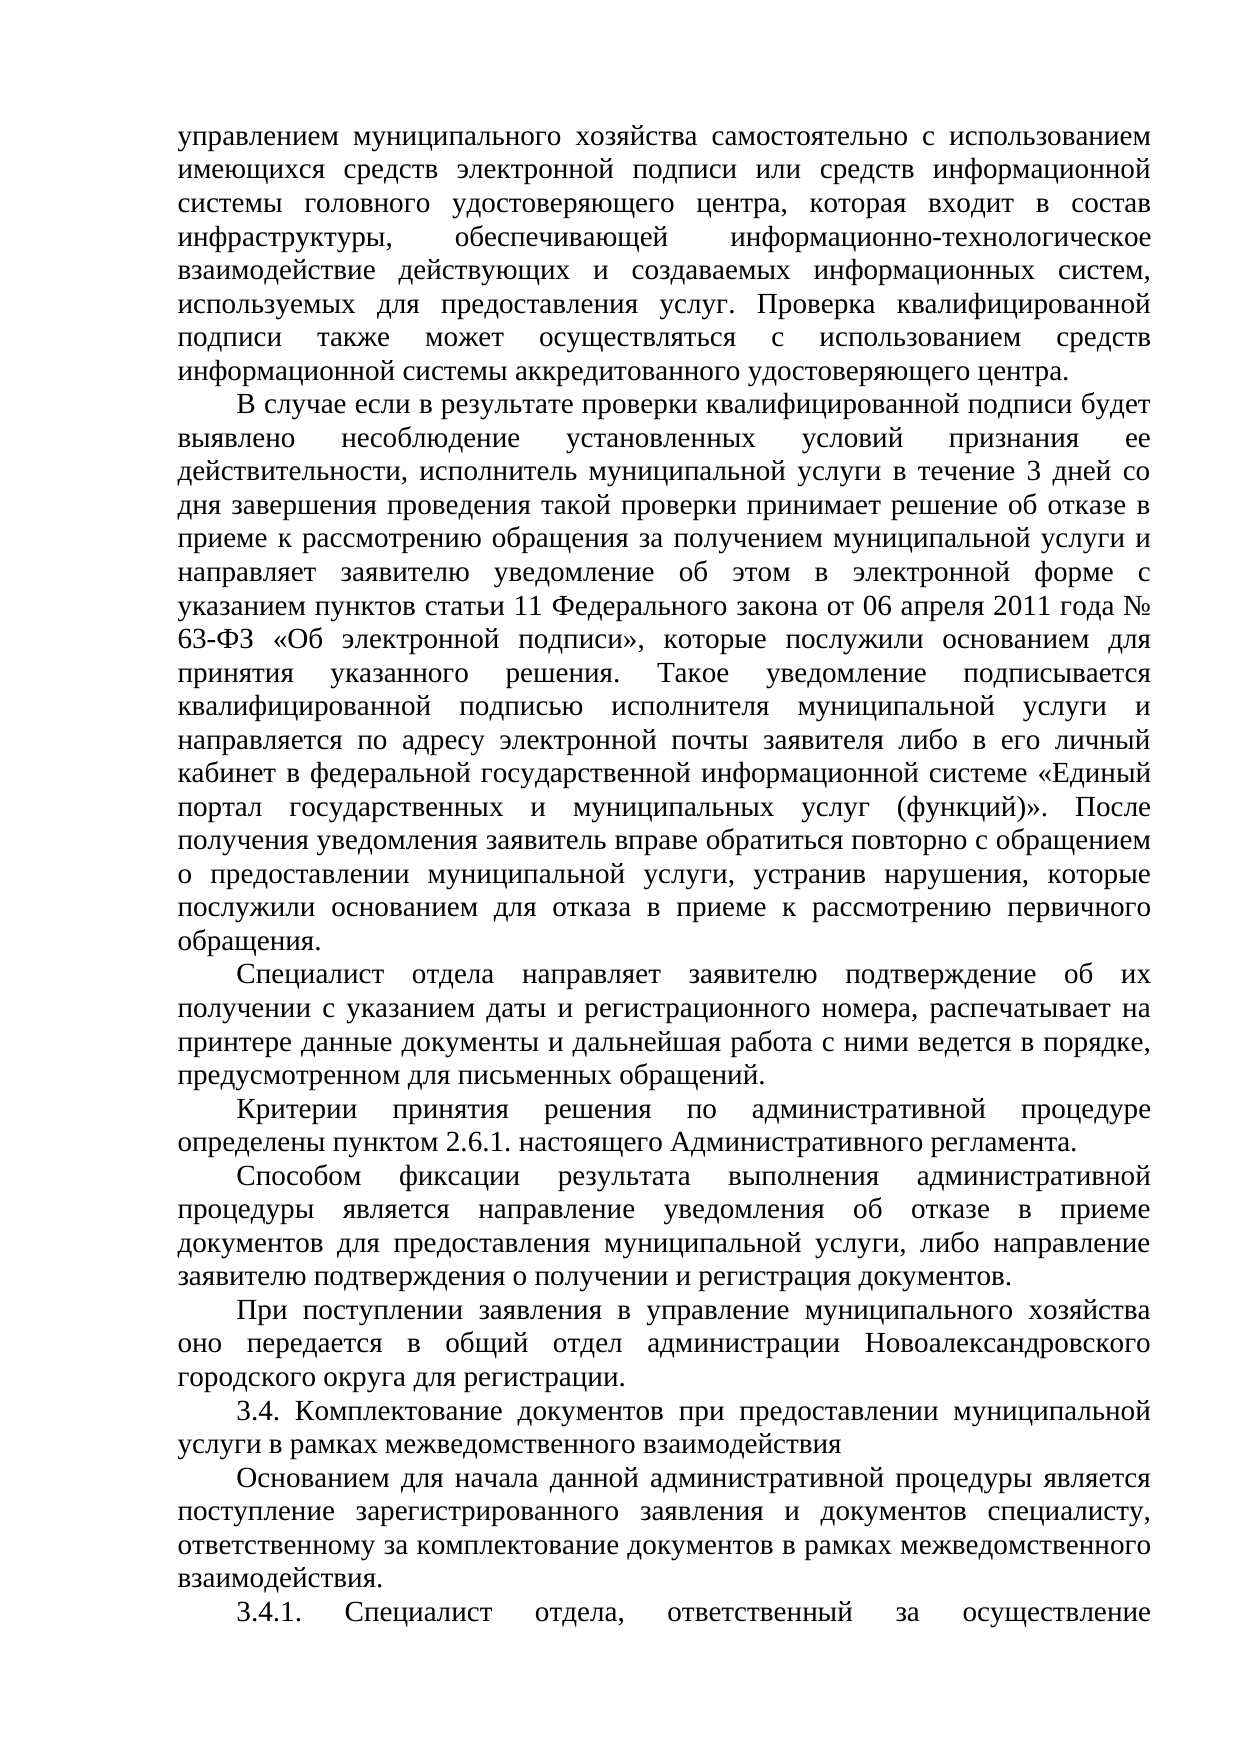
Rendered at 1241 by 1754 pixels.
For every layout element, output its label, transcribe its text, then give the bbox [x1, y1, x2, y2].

text Специалист отдела направляет заявителю подтверждение об их получении с указанием даты и регистрационного номера, распечатывает на принтере данные документы и дальнейшая работа с ними ведется в порядке, предусмотренном для письменных обращений. [177, 957, 1152, 1091]
text В случае если в результате проверки квалифицированной подписи будет выявлено несоблюдение установленных условий признания ее действительности, исполнитель муниципальной услуги в течение 3 дней со дня завершения проведения такой проверки принимает решение об отказе в приеме к рассмотрению обращения за получением муниципальной услуги и направляет заявителю уведомление об этом в электронной форме с указанием пунктов статьи 11 Федерального закона от 06 апреля 2011 года № 63-ФЗ «Об электронной подписи», которые послужили основанием для принятия указанного решения. Такое уведомление подписывается квалифицированной подписью исполнителя муниципальной услуги и направляется по адресу электронной почты заявителя либо в его личный кабинет в федеральной государственной информационной системе «Единый портал государственных и муниципальных услуг (функций)». После получения уведомления заявитель вправе обратиться повторно с обращением о предоставлении муниципальной услуги, устранив нарушения, которые послужили основанием для отказа в приеме к рассмотрению первичного обращения. [177, 386, 1152, 957]
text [177, 118, 1152, 386]
text 3.4. Комплектование документов при предоставлении муниципальной услуги в рамках межведомственного взаимодействия [177, 1393, 1152, 1460]
text Критерии принятия решения по административной процедуре определены пунктом 2.6.1. настоящего Административного регламента. [177, 1091, 1152, 1158]
text Основанием для начала данной административной процедуры является поступление зарегистрированного заявления и документов специалисту, ответственному за комплектование документов в рамках межведомственного взаимодействия. [177, 1460, 1152, 1594]
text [177, 1594, 1152, 1627]
text Способом фиксации результата выполнения административной процедуры является направление уведомления об отказе в приеме документов для предоставления муниципальной услуги, либо направление заявителю подтверждения о получении и регистрация документов. [177, 1158, 1152, 1292]
text При поступлении заявления в управление муниципального хозяйства оно передается в общий отдел администрации Новоалександровского городского округа для регистрации. [177, 1292, 1152, 1393]
